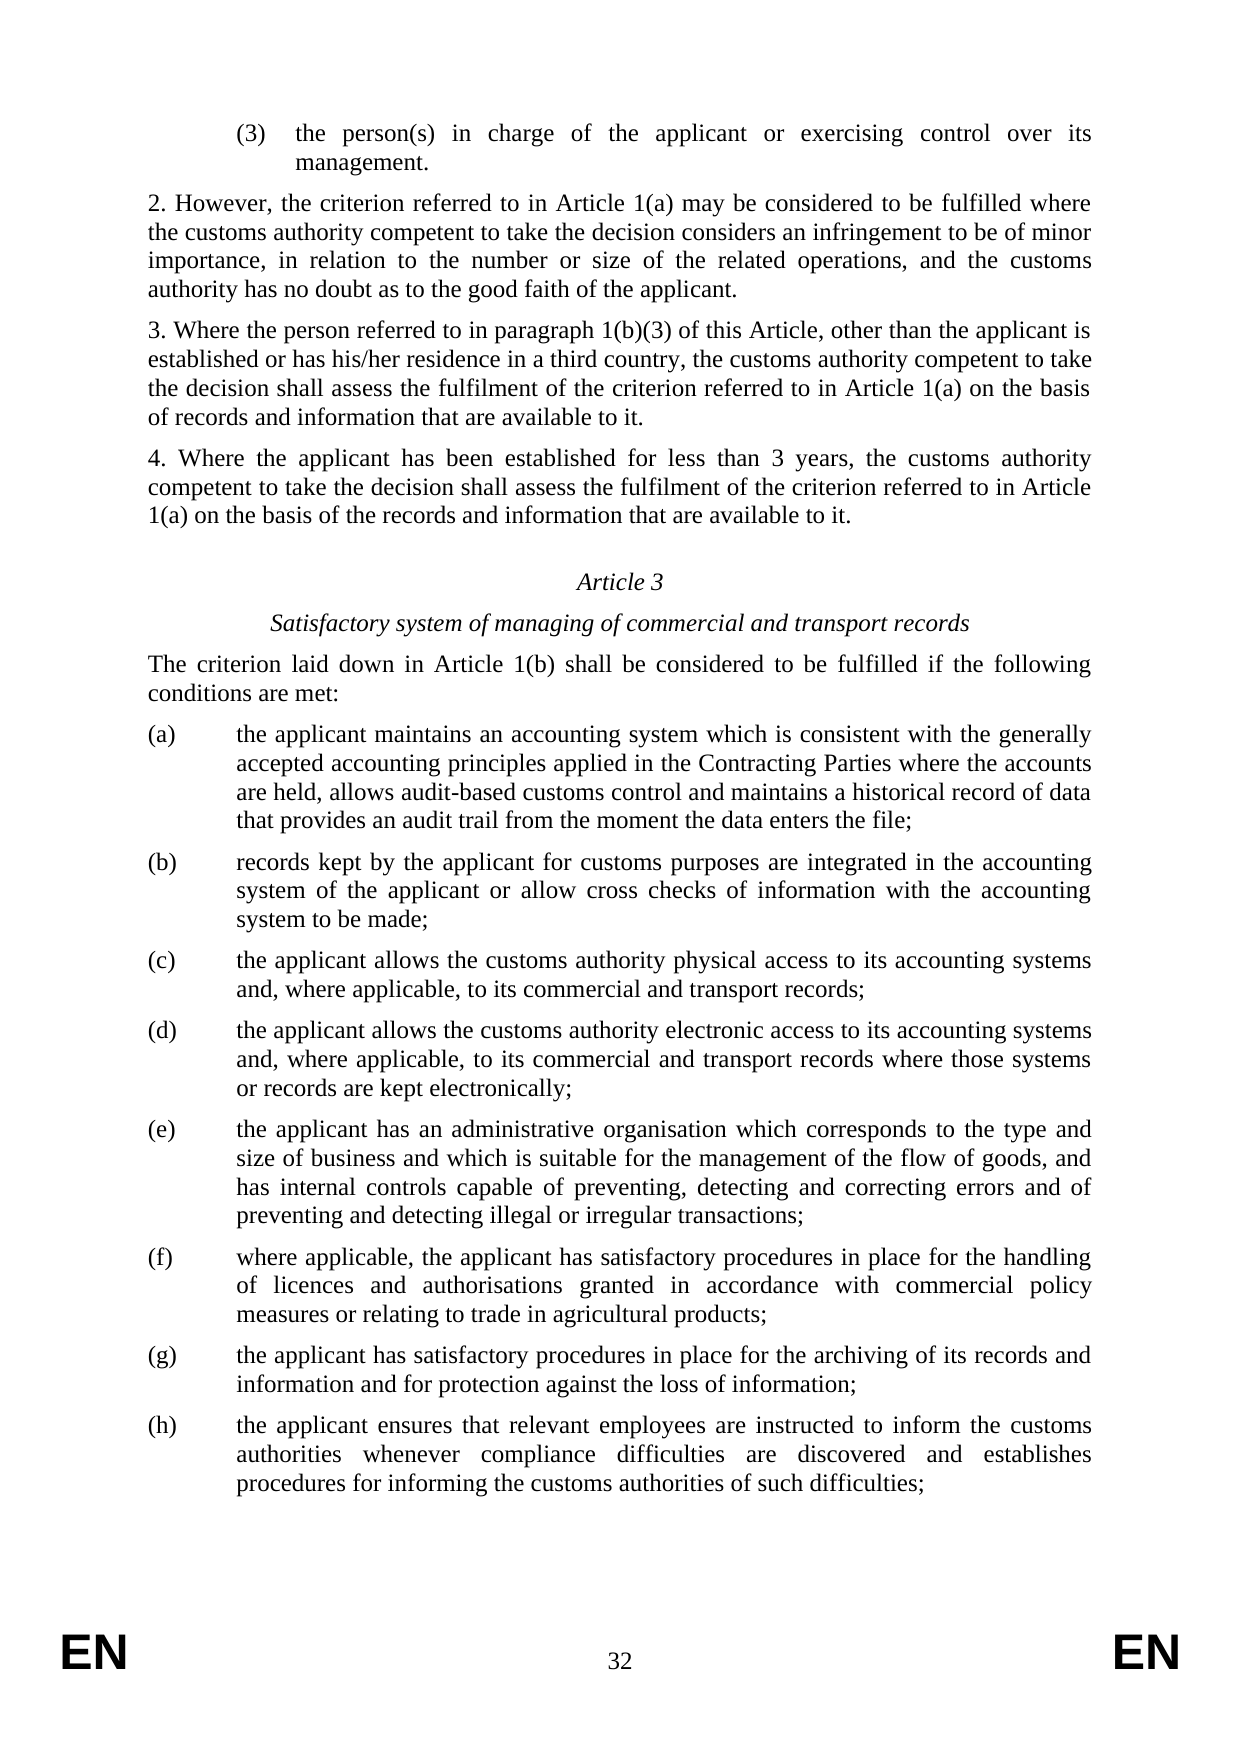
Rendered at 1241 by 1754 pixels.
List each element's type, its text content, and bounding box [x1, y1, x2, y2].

text the applicant has an administrative organisation which corresponds to the type and size of business and which is suitable for the management of the flow of goods, and has internal controls capable of preventing, detecting and correcting errors and of preventing and detecting illegal or irregular transactions; [148, 1114, 1093, 1229]
text the applicant ensures that relevant employees are instructed to inform the customs authorities whenever compliance difficulties are discovered and establishes procedures for informing the customs authorities of such difficulties; [148, 1411, 1093, 1497]
list the applicant maintains an accounting system which is consistent with the generally accepted accounting principles applied in the Contracting Parties where the accounts are held, allows audit-based customs control and maintains a historical record of data that provides an audit trail from the moment the data enters the file; [148, 719, 1093, 834]
text the applicant allows the customs authority electronic access to its accounting systems and, where applicable, to its commercial and transport records where those systems or records are kept electronically; [148, 1016, 1093, 1102]
text the person(s) in charge of the applicant or exercising control over its management. [236, 118, 1093, 176]
text the applicant allows the customs authority physical access to its accounting systems and, where applicable, to its commercial and transport records; [148, 946, 1093, 1003]
text 3. Where the person referred to in paragraph 1(b)(3) of this Article, other than the applicant is established or has his/her residence in a third country, the customs authority competent to take the decision shall assess the fulfilment of the criterion referred to in Article 1(a) on the basis of records and information that are available to it. [148, 316, 1093, 431]
subtitle Article 3 [148, 567, 1093, 596]
text The criterion laid down in Article 1(b) shall be considered to be fulfilled if the following conditions are met: [148, 649, 1093, 707]
text Satisfactory system of managing of commercial and transport records [148, 608, 1093, 637]
text where applicable, the applicant has satisfactory procedures in place for the handling of licences and authorisations granted in accordance with commercial policy measures or relating to trade in agricultural products; [148, 1242, 1093, 1328]
text 4. Where the applicant has been established for less than 3 years, the customs authority competent to take the decision shall assess the fulfilment of the criterion referred to in Article 1(a) on the basis of the records and information that are available to it. [148, 443, 1093, 529]
text 2. However, the criterion referred to in Article 1(a) may be considered to be fulfilled where the customs authority competent to take the decision considers an infringement to be of minor importance, in relation to the number or size of the related operations, and the customs authority has no doubt as to the good faith of the applicant. [148, 188, 1093, 303]
text the applicant has satisfactory procedures in place for the archiving of its records and information and for protection against the loss of information; [148, 1341, 1093, 1398]
text records kept by the applicant for customs purposes are integrated in the accounting system of the applicant or allow cross checks of information with the accounting system to be made; [148, 847, 1093, 933]
